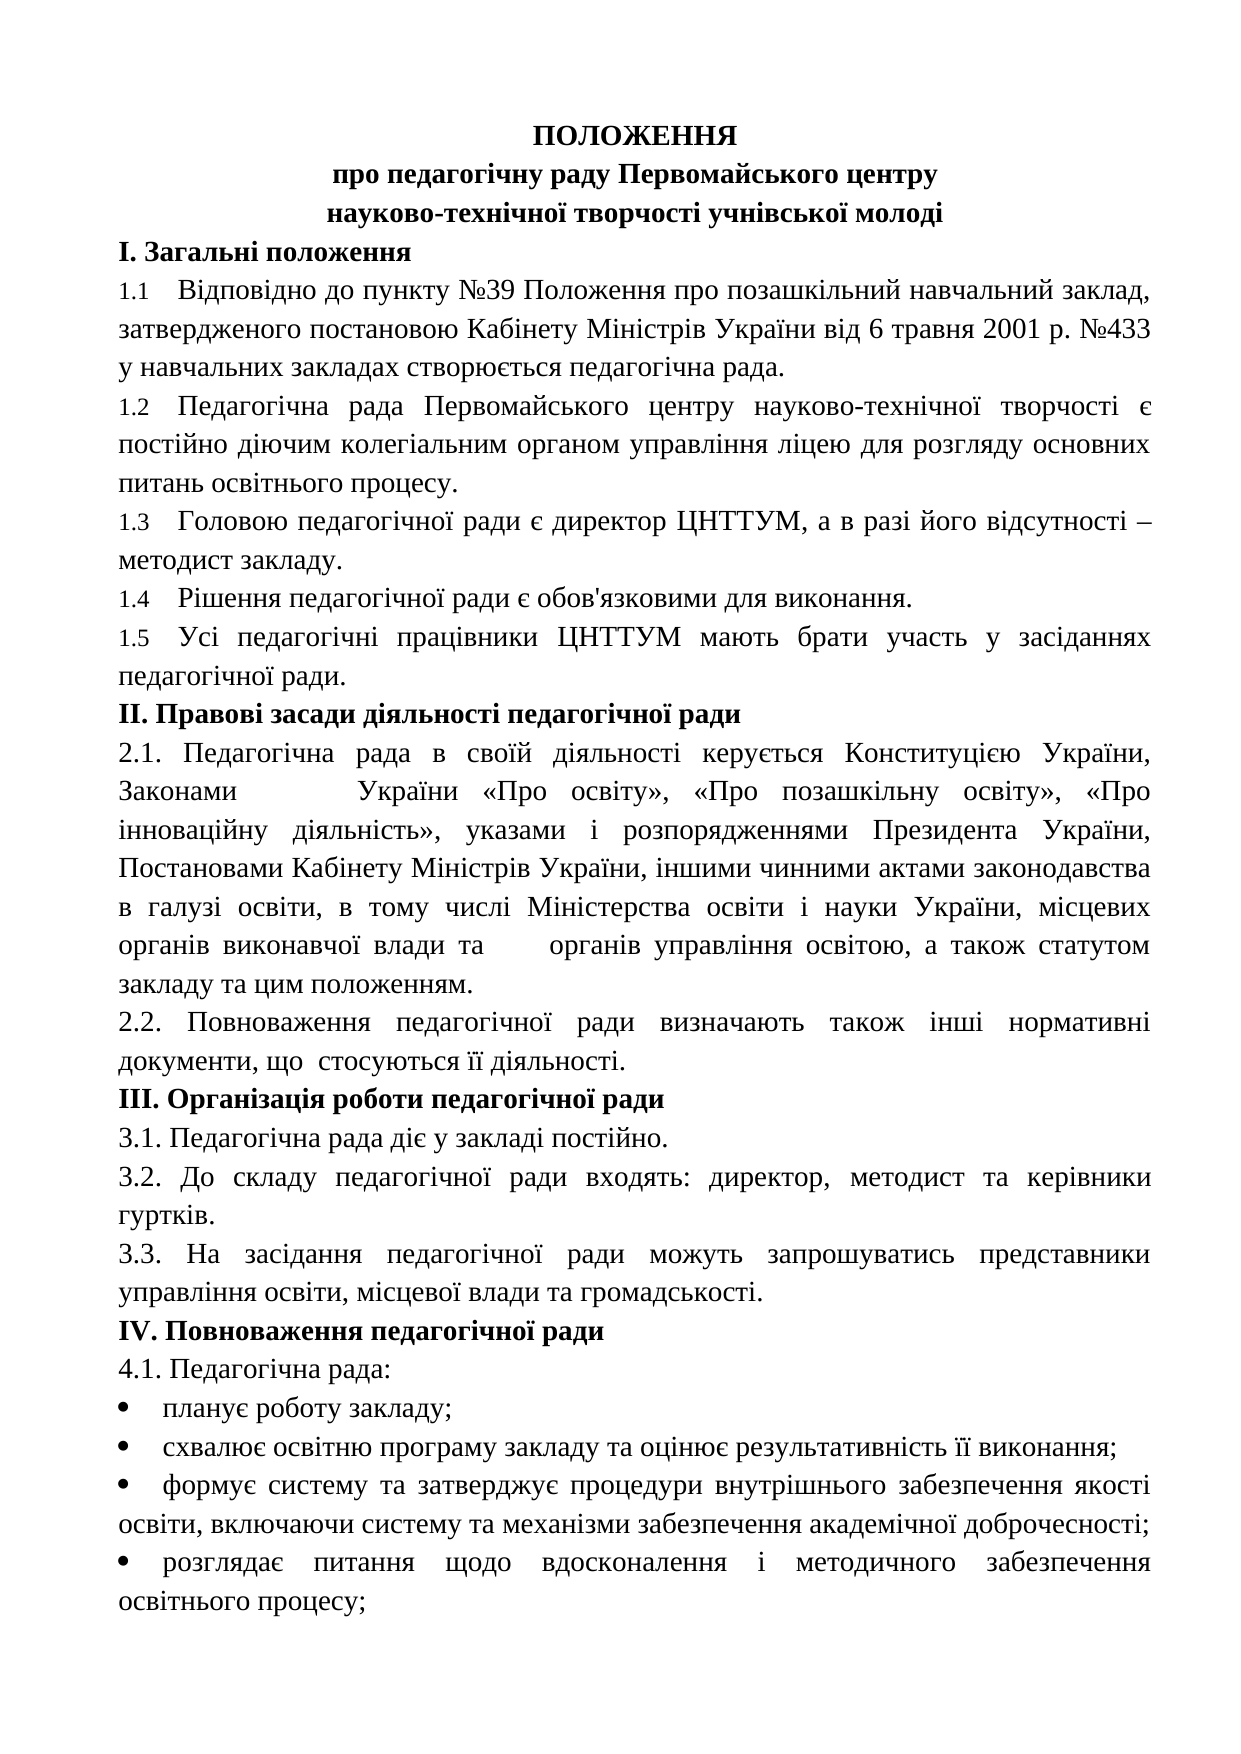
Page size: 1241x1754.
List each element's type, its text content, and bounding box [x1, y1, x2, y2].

text І. Загальні положення [118, 234, 1152, 267]
text ІІІ. Організація роботи педагогічної ради [118, 1082, 1152, 1115]
text ПОЛОЖЕННЯ [118, 118, 1152, 152]
text 3.2. До складу педагогічної ради входять: директор, методист та керівники гуртків. [118, 1159, 1152, 1231]
text науково-технічної творчості учнівської молоді [118, 195, 1152, 229]
text 3.3. На засідання педагогічної ради можуть запрошуватись представники управління освіти, місцевої влади та громадськості. [118, 1236, 1152, 1308]
text 2.2. Повноваження педагогічної ради визначають також інші нормативні документи, що стосуються її діяльності. [118, 1004, 1152, 1077]
text 2.1. Педагогічна рада в своїй діяльності керується Конституцією України, Законами України «Про освіту», «Про позашкільну освіту», «Про інноваційну діяльність», указами і розпорядженнями Президента України, Постановами Кабінету Міністрів України, іншими чинними актами законодавства в галузі освіти, в тому числі Міністерства освіти і науки України, місцевих органів виконавчої влади та органів управління освітою, а також статутом закладу та цим положенням. [118, 735, 1152, 999]
list планує роботу закладу; [118, 1390, 1152, 1424]
list Відповідно до пункту №39 Положення про позашкільний навчальний заклад, затвердженого постановою Кабінету Міністрів України від 6 травня 2001 р. №433 у навчальних закладах створюється педагогічна рада. [118, 272, 1152, 383]
list Рішення педагогічної ради є обов'язковими для виконання. [118, 581, 1152, 614]
text ІІ. Правові засади діяльності педагогічної ради [118, 696, 1152, 730]
list схвалює освітню програму закладу та оцінює результативність її виконання; [118, 1429, 1152, 1462]
text IV. Повноваження педагогічної ради [118, 1313, 1152, 1346]
list розглядає питання щодо вдосконалення і методичного забезпечення освітнього процесу; [118, 1544, 1152, 1617]
text 4.1. Педагогічна рада: [118, 1351, 1152, 1385]
text 3.1. Педагогічна рада діє у закладі постійно. [118, 1120, 1152, 1154]
text про педагогічну раду Первомайського центру [118, 157, 1152, 190]
list Педагогічна рада Первомайського центру науково-технічної творчості є постійно діючим колегіальним органом управління ліцею для розгляду основних питань освітнього процесу. [118, 388, 1152, 498]
list Головою педагогічної ради є директор ЦНТТУМ, а в разі його відсутності – методист закладу. [118, 503, 1152, 576]
list Усі педагогічні працівники ЦНТТУМ мають брати участь у засіданнях педагогічної ради. [118, 619, 1152, 691]
list формує систему та затверджує процедури внутрішнього забезпечення якості освіти, включаючи систему та механізми забезпечення академічної доброчесності; [118, 1467, 1152, 1539]
